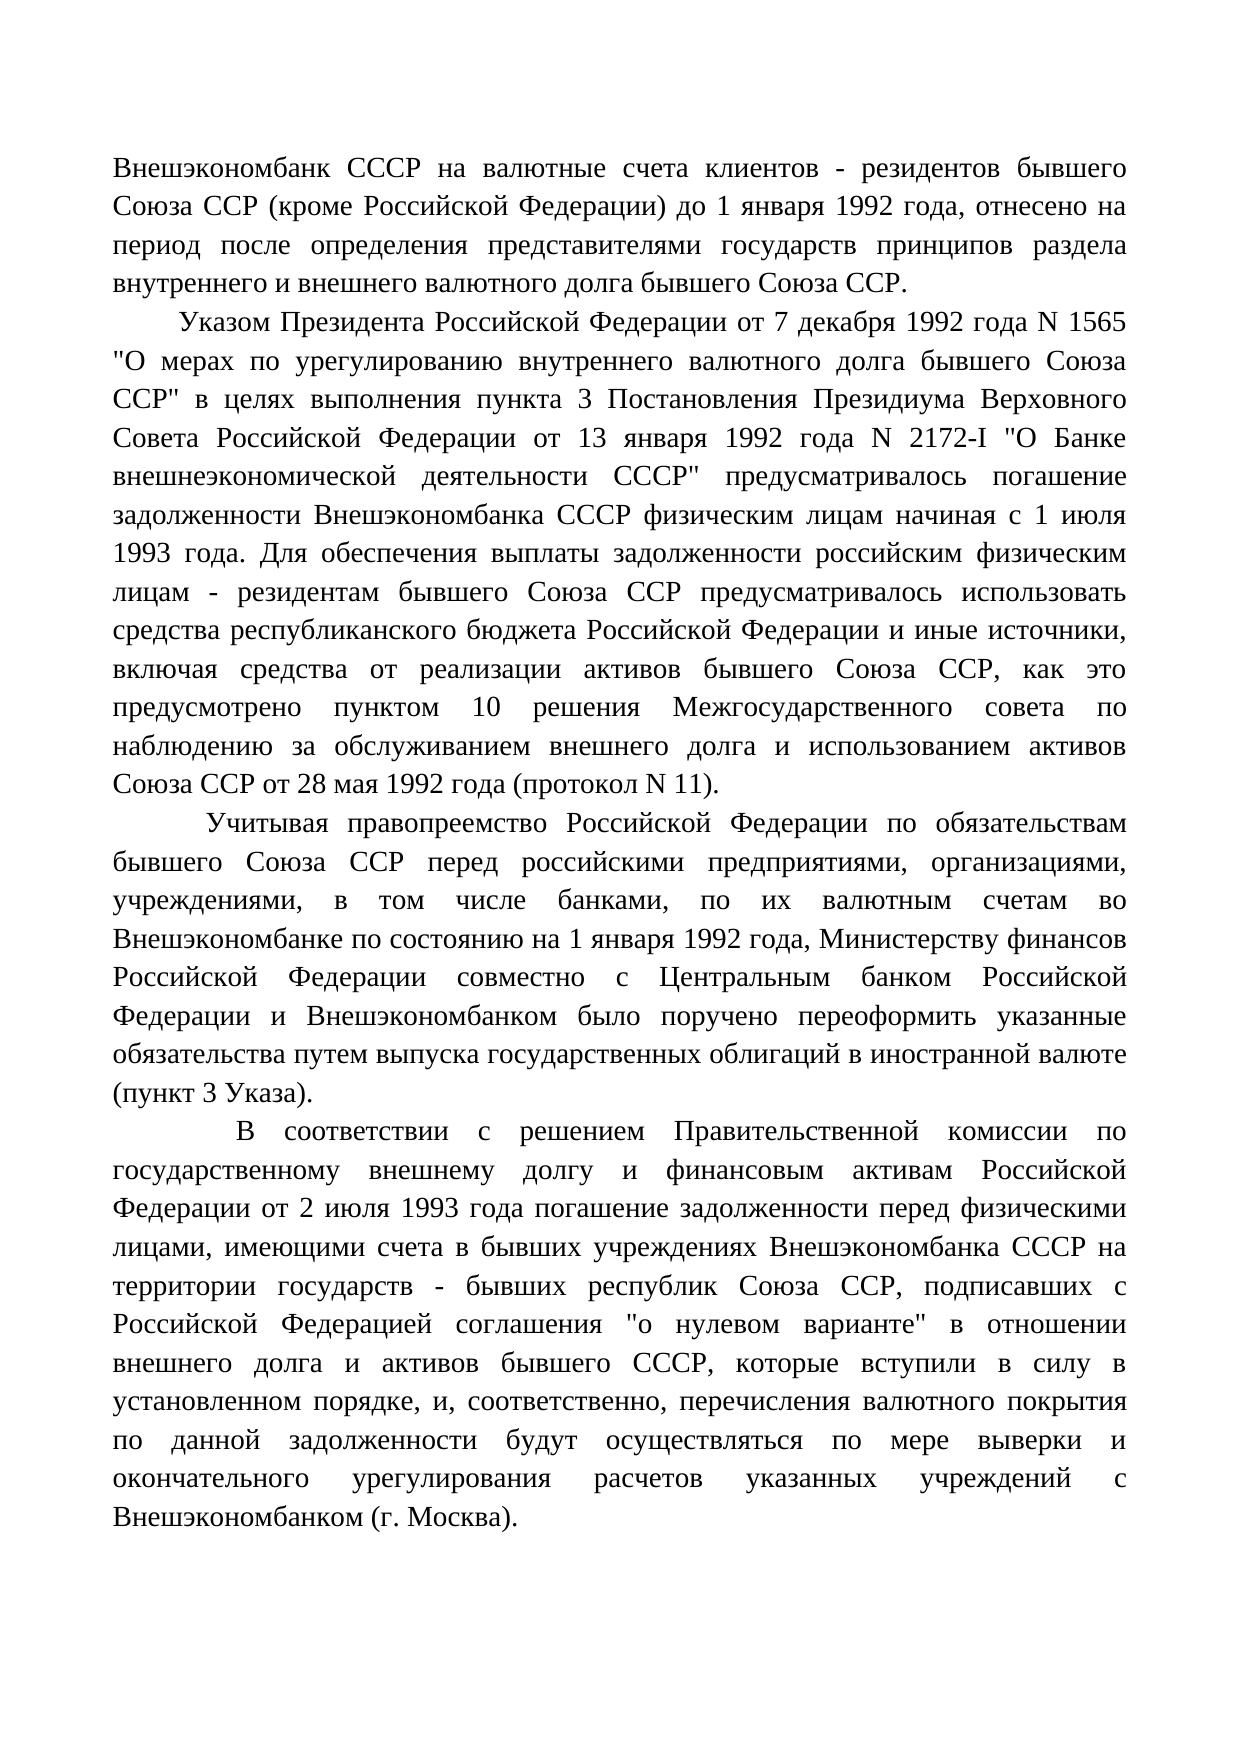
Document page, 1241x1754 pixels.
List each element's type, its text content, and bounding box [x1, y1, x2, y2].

text Учитывая правопреемство Российской Федерации по обязательствам бывшего Союза ССР перед российскими предприятиями, организациями, учреждениями, в том числе банками, по их валютным счетам во Внешэкономбанке по состоянию на 1 января 1992 года, Министерству финансов Российской Федерации совместно с Центральным банком Российской Федерации и Внешэкономбанком было поручено переоформить указанные обязательства путем выпуска государственных облигаций в иностранной валюте (пункт 3 Указа). [112, 805, 1128, 1108]
text В соответствии с решением Правительственной комиссии по государственному внешнему долгу и финансовым активам Российской Федерации от 2 июля 1993 года погашение задолженности перед физическими лицами, имеющими счета в бывших учреждениях Внешэкономбанка СССР на территории государств - бывших республик Союза ССР, подписавших с Российской Федерацией соглашения "о нулевом варианте" в отношении внешнего долга и активов бывшего СССР, которые вступили в силу в установленном порядке, и, соответственно, перечисления валютного покрытия по данной задолженности будут осуществляться по мере выверки и окончательного урегулирования расчетов указанных учреждений с Внешэкономбанком (г. Москва). [112, 1113, 1128, 1532]
text Указом Президента Российской Федерации от 7 декабря 1992 года N 1565 "О мерах по урегулированию внутреннего валютного долга бывшего Союза ССР" в целях выполнения пункта 3 Постановления Президиума Верховного Совета Российской Федерации от 13 января 1992 года N 2172-I "О Банке внешнеэкономической деятельности СССР" предусматривалось погашение задолженности Внешэкономбанка СССР физическим лицам начиная с 1 июля 1993 года. Для обеспечения выплаты задолженности российским физическим лицам - резидентам бывшего Союза ССР предусматривалось использовать средства республиканского бюджета Российской Федерации и иные источники, включая средства от реализации активов бывшего Союза ССР, как это предусмотрено пунктом 10 решения Межгосударственного совета по наблюдению за обслуживанием внешнего долга и использованием активов Союза ССР от 28 мая 1992 года (протокол N 11). [112, 304, 1128, 800]
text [112, 150, 1128, 299]
